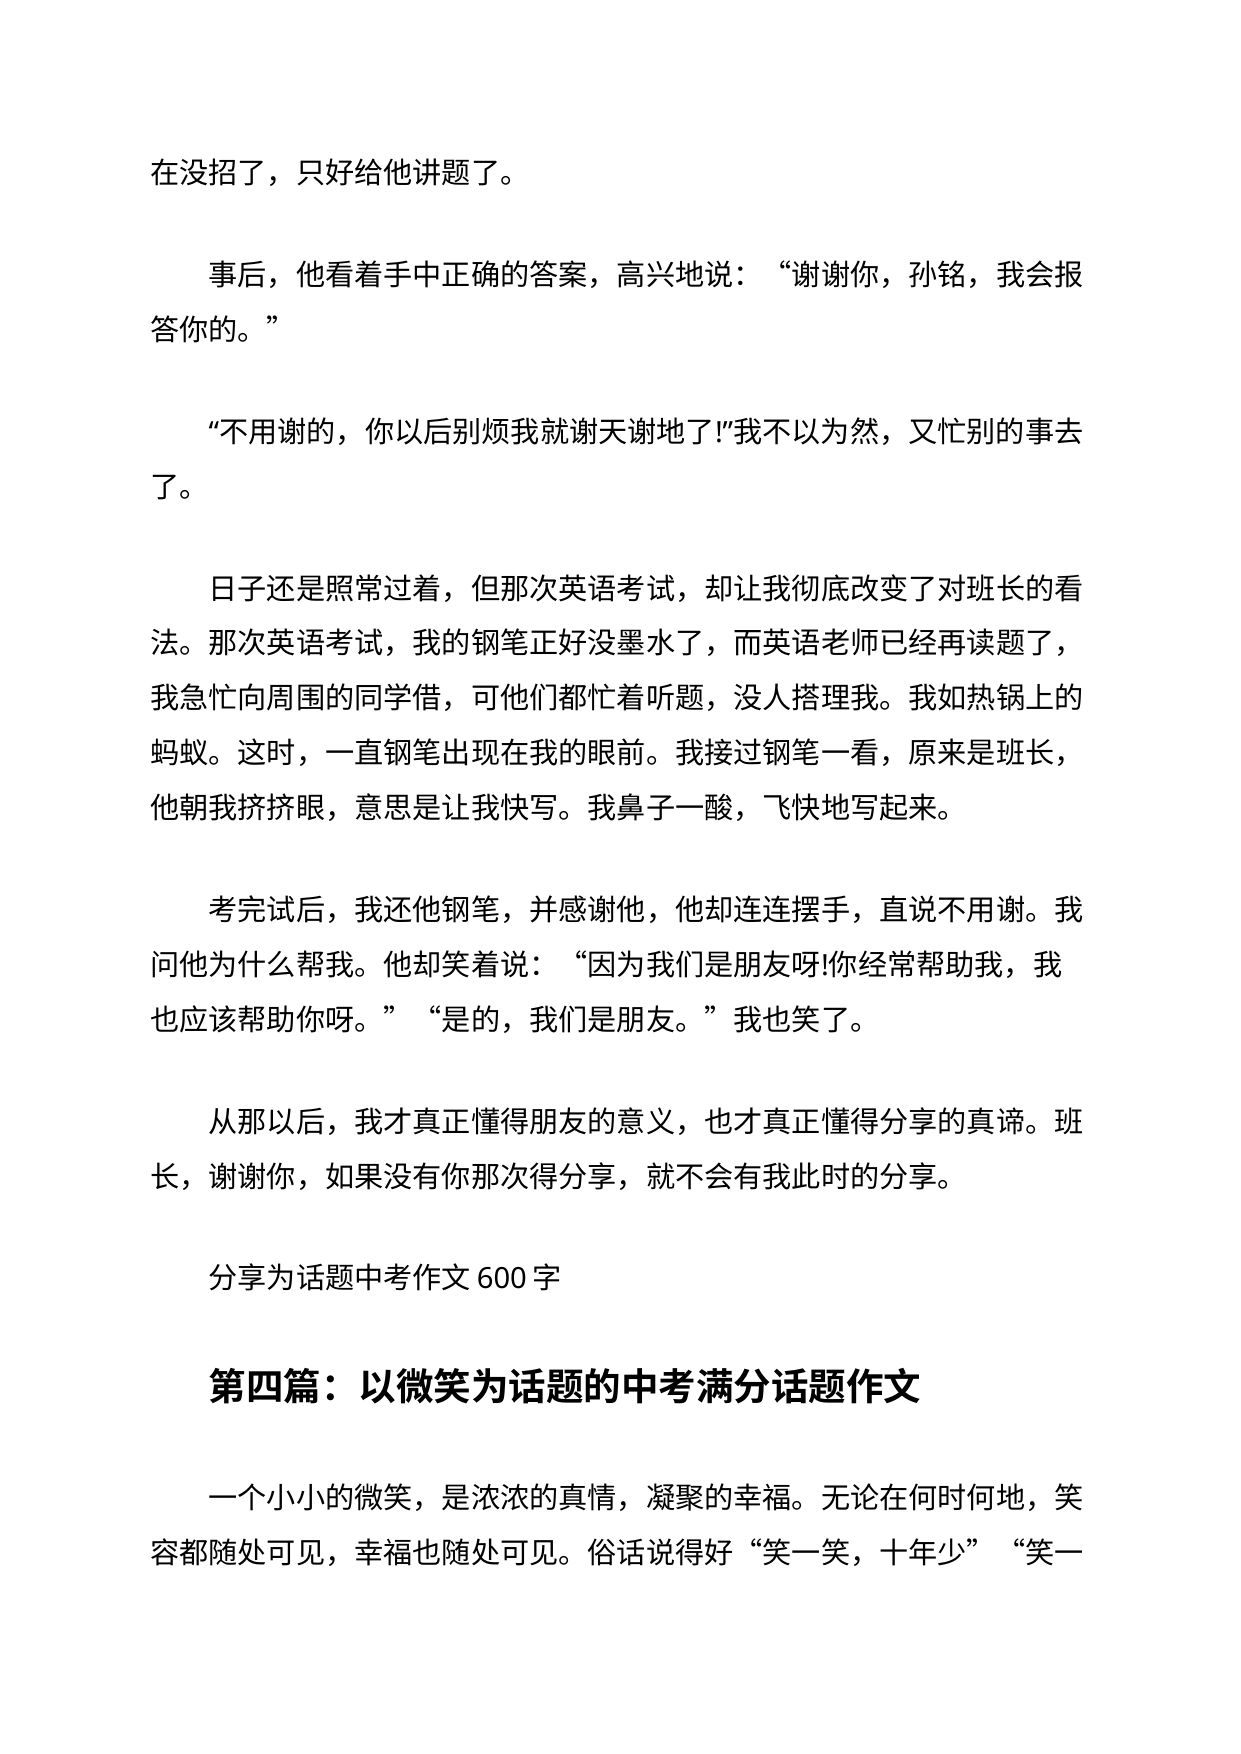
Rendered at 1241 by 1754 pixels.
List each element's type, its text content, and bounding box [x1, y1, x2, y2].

text 事后，他看着手中正确的答案，高兴地说：“谢谢你，孙铭，我会报答你的。” [150, 252, 1090, 349]
text 从那以后，我才真正懂得朋友的意义，也才真正懂得分享的真谛。班长，谢谢你，如果没有你那次得分享，就不会有我此时的分享。 [150, 1098, 1090, 1195]
text 分享为话题中考作文600字 [150, 1255, 1090, 1297]
text 第四篇：以微笑为话题的中考满分话题作文 [150, 1357, 1090, 1411]
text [150, 150, 1090, 192]
text 日子还是照常过着，但那次英语考试，却让我彻底改变了对班长的看法。那次英语考试，我的钢笔正好没墨水了，而英语老师已经再读题了，我急忙向周围的同学借，可他们都忙着听题，没人搭理我。我如热锅上的蚂蚁。这时，一直钢笔出现在我的眼前。我接过钢笔一看，原来是班长，他朝我挤挤眼，意思是让我快写。我鼻子一酸，飞快地写起来。 [150, 565, 1090, 827]
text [150, 1474, 1090, 1571]
text “不用谢的，你以后别烦我就谢天谢地了!”我不以为然，又忙别的事去了。 [150, 408, 1090, 506]
text 考完试后，我还他钢笔，并感谢他，他却连连摆手，直说不用谢。我问他为什么帮我。他却笑着说：“因为我们是朋友呀!你经常帮助我，我也应该帮助你呀。”“是的，我们是朋友。”我也笑了。 [150, 887, 1090, 1039]
